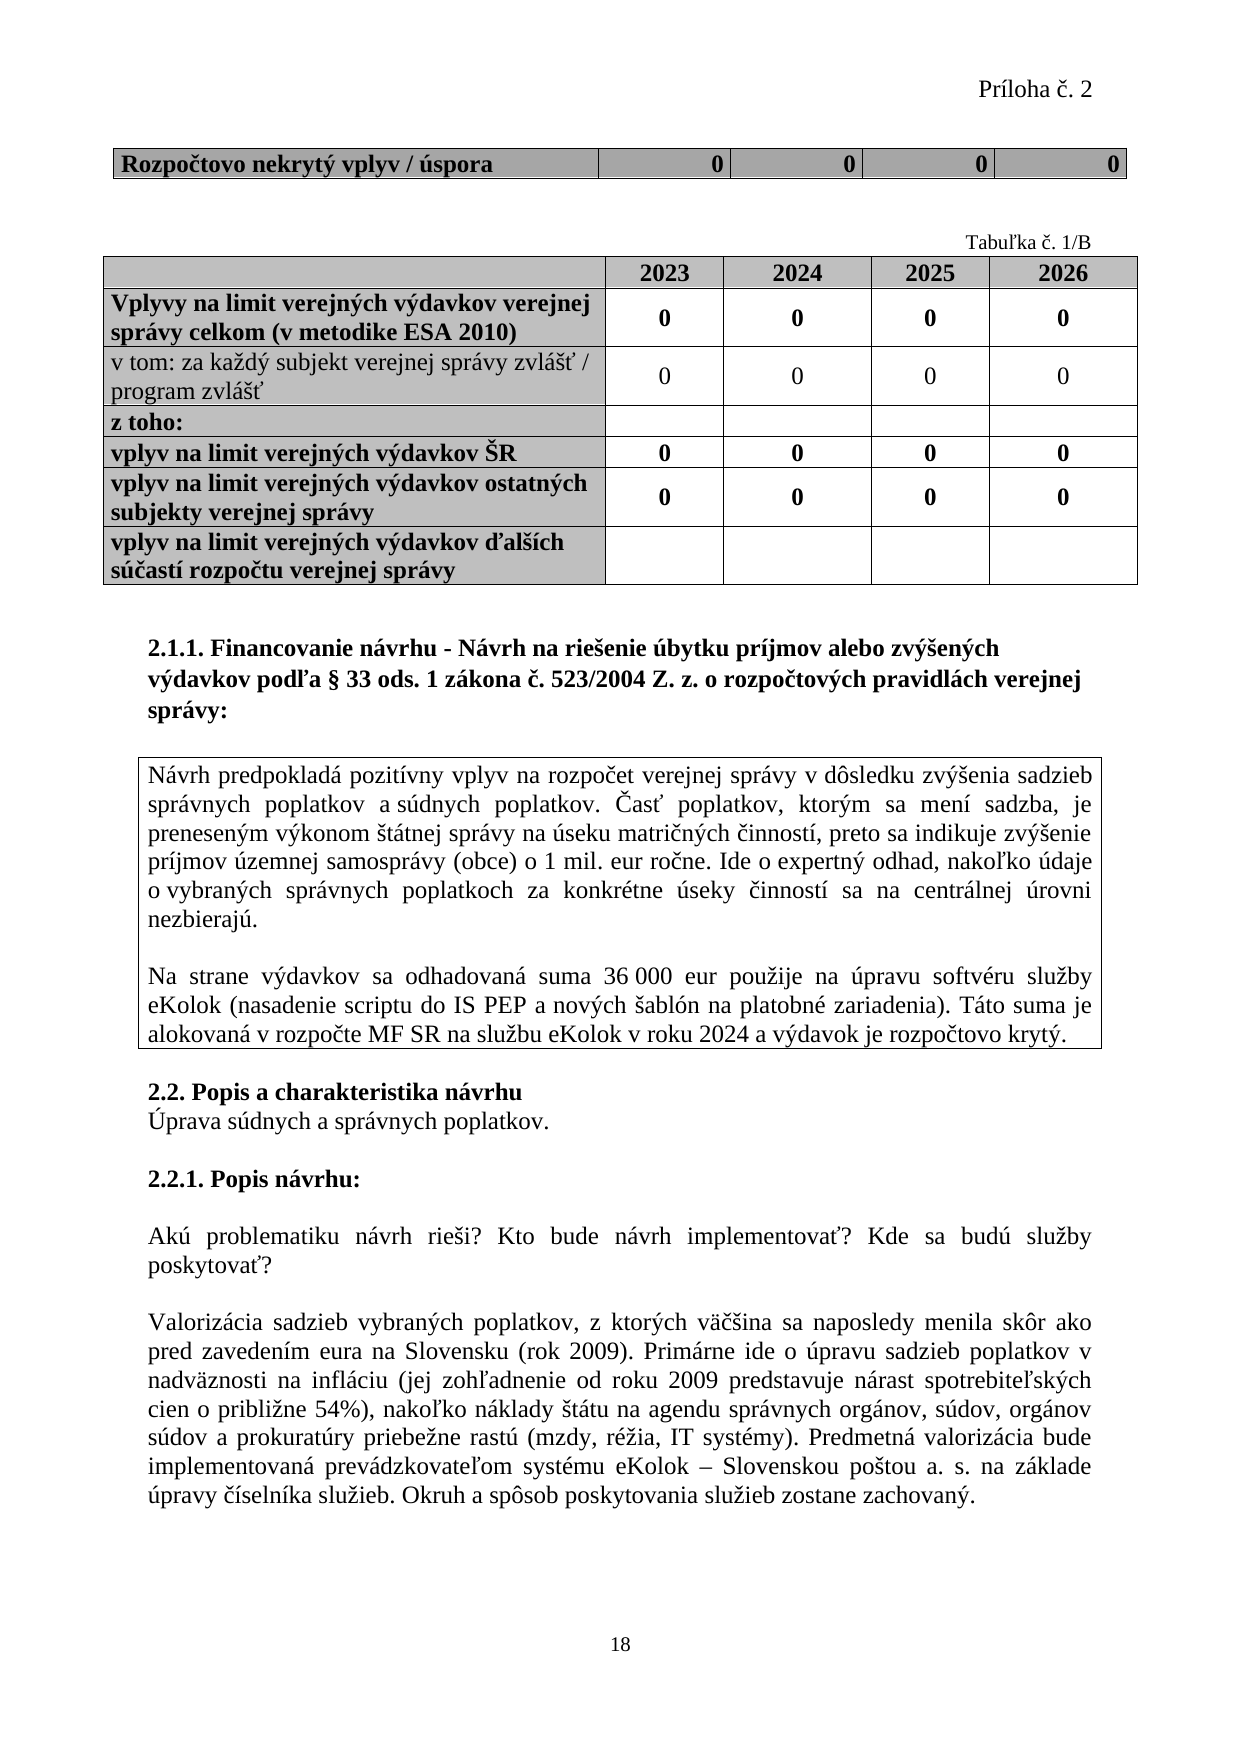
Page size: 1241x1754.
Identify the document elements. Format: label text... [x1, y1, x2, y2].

table_cell 0 [606, 468, 723, 526]
table_cell 0 [606, 289, 723, 346]
table_cell Rozpočtovo nekrytý vplyv / úspora [114, 149, 598, 177]
text 2.1.1. Financovanie návrhu - Návrh na riešenie úbytku príjmov alebo zvýšených výdavkov podľa § 33 ods. 1 zákona č. 523/2004 Z. z. o rozpočtových pravidlách verejnej správy: [148, 633, 1093, 724]
table_cell vplyv na limit verejných výdavkov ŠR [104, 437, 605, 467]
table_cell 0 [872, 468, 989, 526]
text Akú problematiku návrh rieši? Kto bude návrh implementovať? Kde sa budú služby poskytovať? [148, 1221, 1093, 1279]
table_cell [724, 406, 871, 436]
table_header 2023 [606, 257, 723, 287]
table_cell [724, 527, 871, 584]
table_cell Vplyvy na limit verejných výdavkov verejnej správy celkom (v metodike ESA 2010) [104, 289, 605, 346]
table_cell 0 [724, 289, 871, 346]
table_cell z toho: [104, 406, 605, 436]
text Návrh predpokladá pozitívny vplyv na rozpočet verejnej správy v dôsledku zvýšenia sadzieb správnych poplatkov a súdnych poplatkov. Časť poplatkov, ktorým sa mení sadzba, je preneseným výkonom štátnej správy na úseku matričných činností, preto sa indikuje zvýšenie príjmov územnej samosprávy (obce) o 1 mil. eur ročne. Ide o expertný odhad, nakoľko údaje o vybraných správnych poplatkoch za konkrétne úseky činností sa na centrálnej úrovni nezbierajú. [139, 758, 1101, 933]
text 2.2.1. Popis návrhu: [148, 1164, 1093, 1192]
table_cell 0 [606, 437, 723, 467]
table_cell 0 [724, 437, 871, 467]
table_header 2024 [724, 257, 871, 287]
table_cell 0 [990, 437, 1137, 467]
text Na strane výdavkov sa odhadovaná suma 36 000 eur použije na úpravu softvéru služby eKolok (nasadenie scriptu do IS PEP a nových šablón na platobné zariadenia). Táto suma je alokovaná v rozpočte MF SR na službu eKolok v roku 2024 a výdavok je rozpočtovo krytý. [139, 958, 1101, 1048]
table_cell 0 [995, 149, 1126, 177]
table_cell 0 [724, 468, 871, 526]
text 2.2. Popis a charakteristika návrhu [148, 1077, 1093, 1106]
table_cell 0 [724, 347, 871, 404]
text Úprava súdnych a správnych poplatkov. [148, 1106, 1093, 1135]
table_cell v tom: za každý subjekt verejnej správy zvlášť / program zvlášť [104, 347, 605, 404]
table_cell [990, 406, 1137, 436]
table_header 2026 [990, 257, 1137, 287]
table_cell 0 [990, 289, 1137, 346]
table_cell 0 [990, 347, 1137, 404]
table_header [104, 257, 605, 287]
table_cell [606, 527, 723, 584]
text Tabuľka č. 1/B [148, 230, 1093, 254]
table_cell [606, 406, 723, 436]
table_header 2025 [872, 257, 989, 287]
table_cell 0 [606, 347, 723, 404]
table_cell [872, 527, 989, 584]
table_cell 0 [872, 437, 989, 467]
table_cell 0 [599, 149, 730, 177]
table_cell vplyv na limit verejných výdavkov ostatných subjekty verejnej správy [104, 468, 605, 526]
table_cell 0 [990, 468, 1137, 526]
table_cell 0 [731, 149, 862, 177]
table_cell 0 [872, 347, 989, 404]
table_cell [872, 406, 989, 436]
text Valorizácia sadzieb vybraných poplatkov, z ktorých väčšina sa naposledy menila skôr ako pred zavedením eura na Slovensku (rok 2009). Primárne ide o úpravu sadzieb poplatkov v nadväznosti na infláciu (jej zohľadnenie od roku 2009 predstavuje nárast spotrebiteľských cien o približne 54%), nakoľko náklady štátu na agendu správnych orgánov, súdov, orgánov súdov a prokuratúry priebežne rastú (mzdy, réžia, IT systémy). Predmetná valorizácia bude implementovaná prevádzkovateľom systému eKolok – Slovenskou poštou a. s. na základe úpravy číselníka služieb. Okruh a spôsob poskytovania služieb zostane zachovaný. [148, 1307, 1093, 1509]
table_cell vplyv na limit verejných výdavkov ďalších súčastí rozpočtu verejnej správy [104, 527, 605, 584]
table_cell [990, 527, 1137, 584]
table_cell 0 [872, 289, 989, 346]
table_cell 0 [863, 149, 994, 177]
